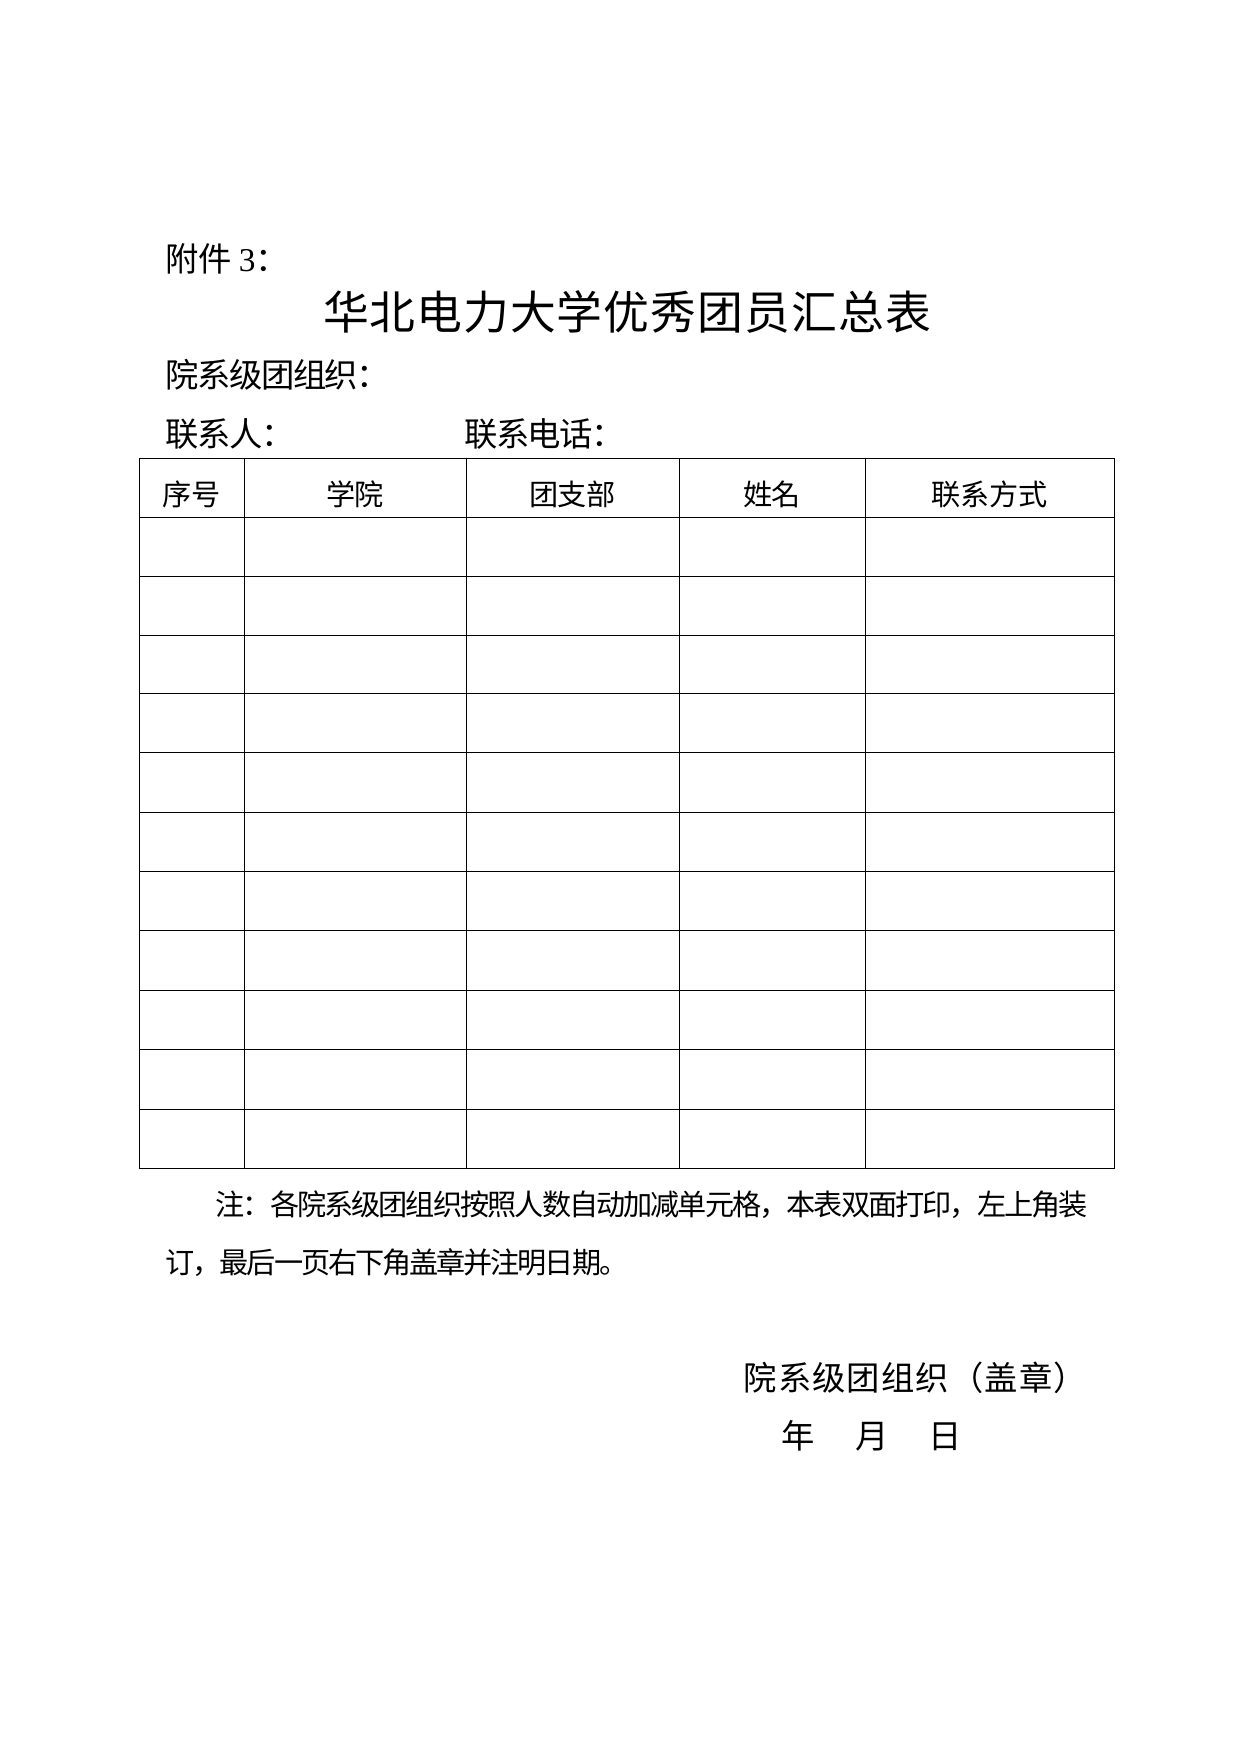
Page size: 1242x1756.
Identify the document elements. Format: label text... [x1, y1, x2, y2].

table_cell [245, 753, 466, 812]
table_cell [467, 636, 679, 693]
table_cell [680, 636, 865, 693]
table_cell [140, 753, 244, 812]
table_cell [467, 931, 679, 990]
text 华北电力大学优秀团员汇总表 [165, 283, 1088, 341]
table_cell [140, 872, 244, 930]
table_cell [866, 694, 1114, 752]
table_cell [467, 991, 679, 1049]
table_cell [866, 813, 1114, 871]
table_cell [866, 753, 1114, 812]
text 年 月 日 [165, 1402, 962, 1460]
table_header 联系方式 [866, 459, 1114, 517]
table_cell [245, 694, 466, 752]
table_cell [467, 1050, 679, 1108]
text 联系人： 联系电话： [165, 399, 1088, 458]
table_cell [467, 813, 679, 871]
table_cell [245, 991, 466, 1049]
text 院系级团组织： [165, 341, 1088, 399]
table_cell [680, 991, 865, 1049]
table_cell [245, 518, 466, 576]
table_cell [467, 577, 679, 634]
table_cell [866, 1050, 1114, 1108]
table_cell [245, 636, 466, 693]
table_cell [866, 636, 1114, 693]
table_cell [245, 577, 466, 634]
table_cell [680, 813, 865, 871]
table_cell [140, 636, 244, 693]
table_cell [866, 872, 1114, 930]
table_cell [680, 872, 865, 930]
table_cell [680, 931, 865, 990]
table_cell [866, 577, 1114, 634]
table_cell [140, 1050, 244, 1108]
table_cell [140, 577, 244, 634]
table_cell [866, 931, 1114, 990]
table_cell [467, 872, 679, 930]
table_cell [467, 694, 679, 752]
table_cell [680, 1050, 865, 1108]
table_cell [140, 931, 244, 990]
table_cell [245, 931, 466, 990]
table_cell [467, 1110, 679, 1168]
table_cell [140, 813, 244, 871]
text 附件3： [165, 224, 1088, 283]
table_cell [680, 518, 865, 576]
table_cell [467, 753, 679, 812]
table_cell [866, 518, 1114, 576]
table_cell [680, 1110, 865, 1168]
table_cell [245, 872, 466, 930]
table_cell [245, 1110, 466, 1168]
table_header 团支部 [467, 459, 679, 517]
table_cell [680, 577, 865, 634]
text 注：各院系级团组织按照人数自动加减单元格，本表双面打印，左上角装订，最后一页右下角盖章并注明日期。 [165, 1169, 1088, 1285]
table_cell [245, 1050, 466, 1108]
table_cell [245, 813, 466, 871]
table_cell [866, 1110, 1114, 1168]
table_cell [140, 694, 244, 752]
table_cell [140, 518, 244, 576]
table_header 姓名 [680, 459, 865, 517]
table_cell [467, 518, 679, 576]
table_cell [680, 694, 865, 752]
table_cell [140, 1110, 244, 1168]
table_header 学院 [245, 459, 466, 517]
text 院系级团组织（盖章） [165, 1343, 1088, 1402]
table_header 序号 [140, 459, 244, 517]
table_cell [680, 753, 865, 812]
table_cell [140, 991, 244, 1049]
table_cell [866, 991, 1114, 1049]
